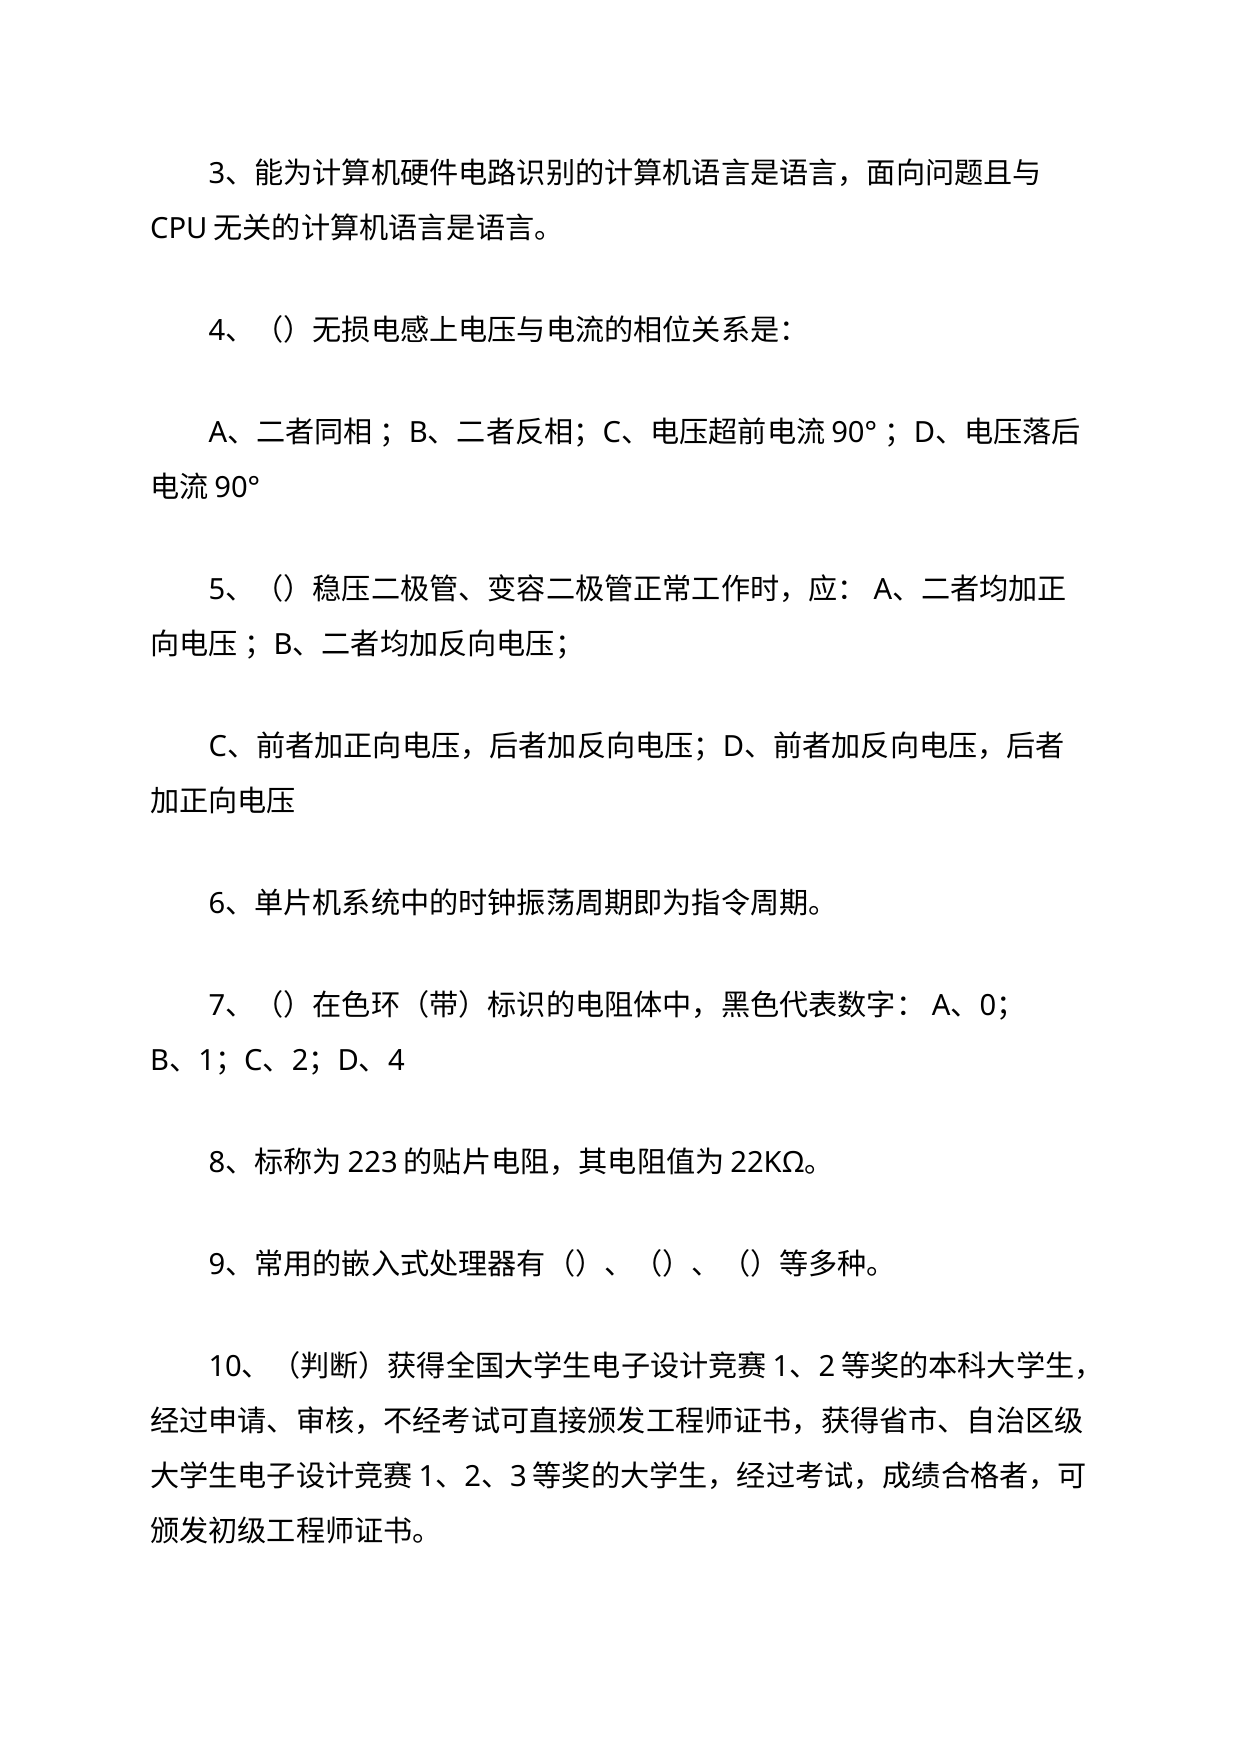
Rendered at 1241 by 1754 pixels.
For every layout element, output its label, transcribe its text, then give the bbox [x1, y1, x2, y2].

text 10、（判断）获得全国大学生电子设计竞赛1、2等奖的本科大学生，经过申请、审核，不经考试可直接颁发工程师证书，获得省市、自治区级大学生电子设计竞赛1、2、3等奖的大学生，经过考试，成绩合格者，可颁发初级工程师证书。 [150, 1343, 1090, 1550]
text 3、能为计算机硬件电路识别的计算机语言是语言，面向问题且与CPU无关的计算机语言是语言。 [150, 150, 1090, 247]
text 9、常用的嵌入式处理器有（）、（）、（）等多种。 [150, 1241, 1090, 1283]
text 6、单片机系统中的时钟振荡周期即为指令周期。 [150, 880, 1090, 922]
text A、二者同相 ；B、二者反相；C、电压超前电流90° ；D、电压落后电流90° [150, 409, 1090, 506]
text 5、（）稳压二极管、变容二极管正常工作时，应： A、二者均加正向电压 ；B、二者均加反向电压； [150, 566, 1090, 663]
text C、前者加正向电压，后者加反向电压；D、前者加反向电压，后者加正向电压 [150, 723, 1090, 820]
text 7、（）在色环（带）标识的电阻体中，黑色代表数字： A、0；B、1；C、2；D、4 [150, 982, 1090, 1079]
text 8、标称为223的贴片电阻，其电阻值为22KΩ。 [150, 1139, 1090, 1181]
text 4、（）无损电感上电压与电流的相位关系是： [150, 307, 1090, 349]
